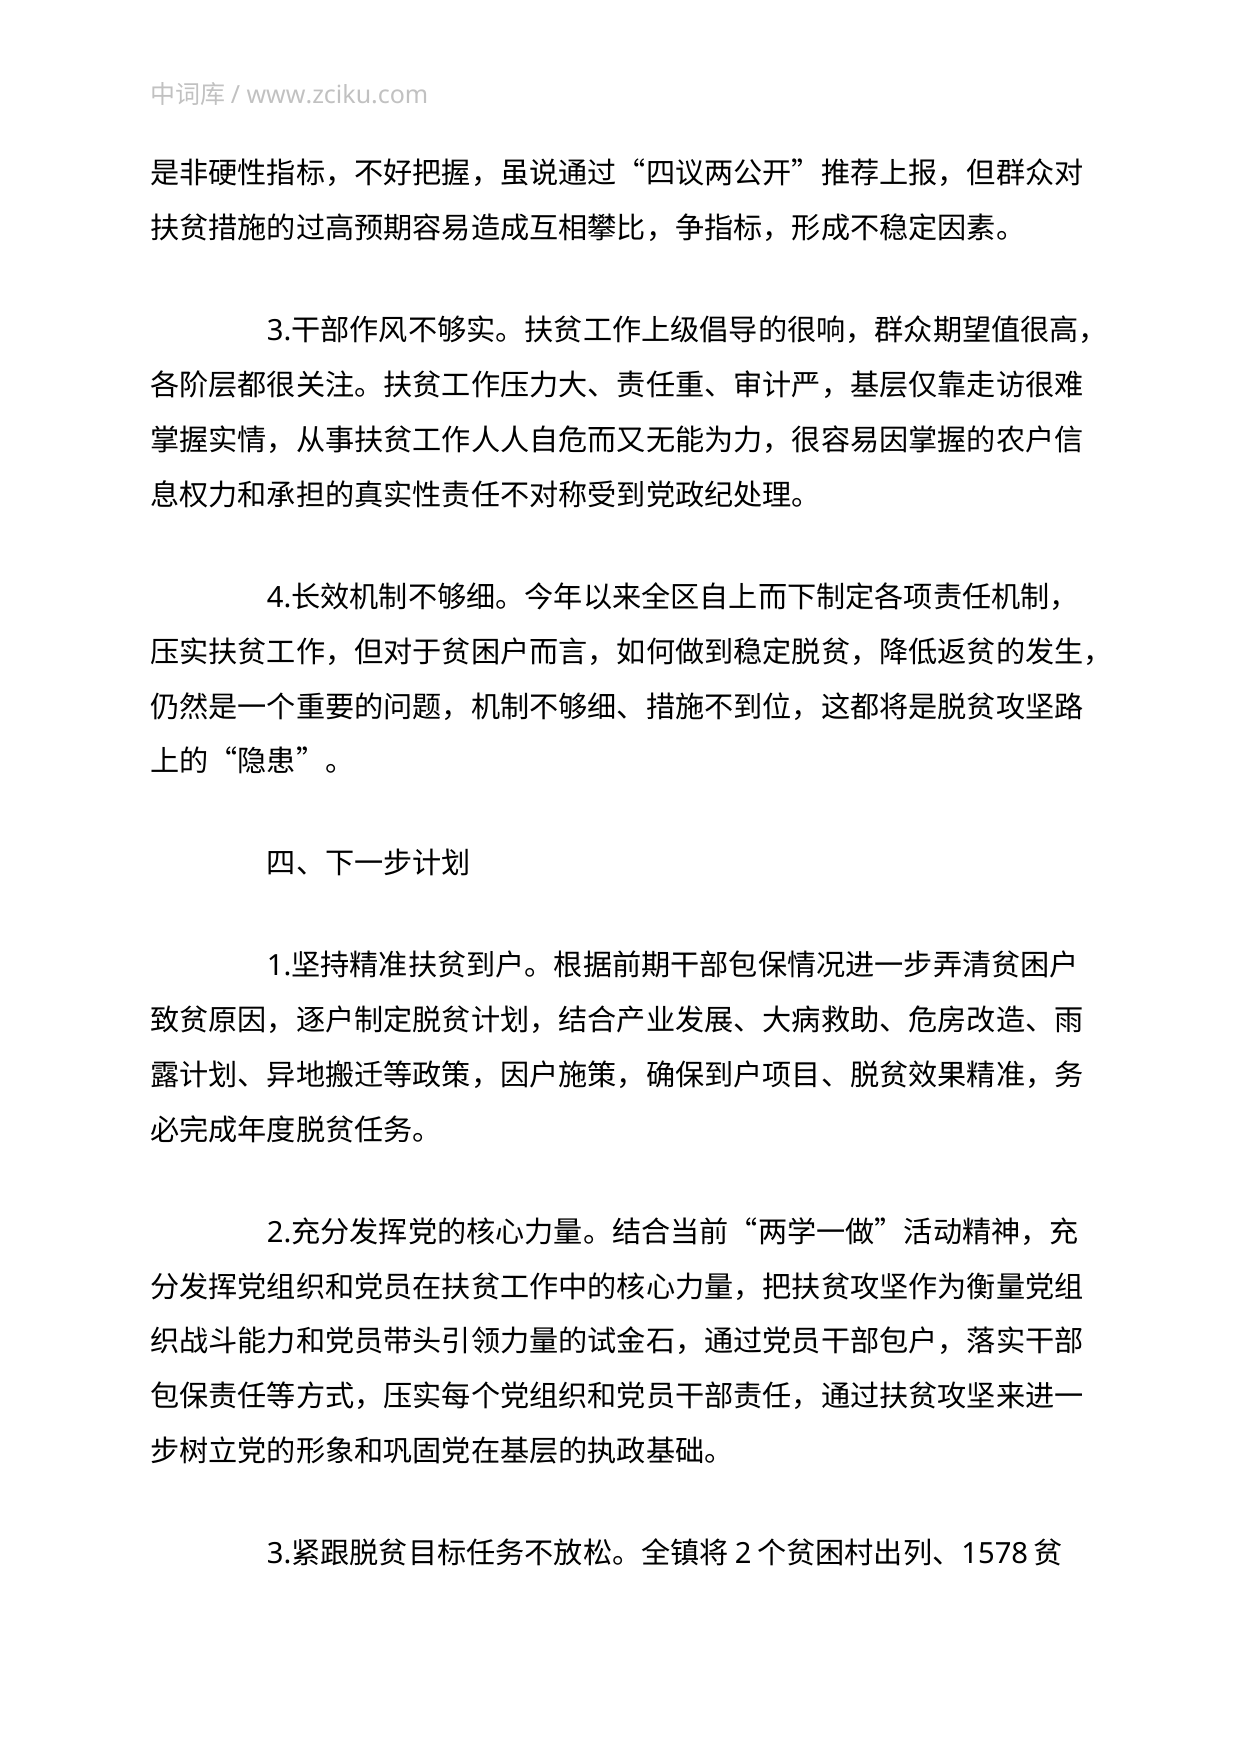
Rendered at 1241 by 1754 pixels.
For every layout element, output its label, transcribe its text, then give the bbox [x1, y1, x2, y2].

text 1.坚持精准扶贫到户。根据前期干部包保情况进一步弄清贫困户致贫原因，逐户制定脱贫计划，结合产业发展、大病救助、危房改造、雨露计划、异地搬迁等政策，因户施策，确保到户项目、脱贫效果精准，务必完成年度脱贫任务。 [150, 942, 1090, 1149]
text 4.长效机制不够细。今年以来全区自上而下制定各项责任机制，压实扶贫工作，但对于贫困户而言，如何做到稳定脱贫，降低返贫的发生，仍然是一个重要的问题，机制不够细、措施不到位，这都将是脱贫攻坚路上的“隐患”。 [150, 573, 1090, 780]
text 四、下一步计划 [150, 840, 1090, 882]
text 3.干部作风不够实。扶贫工作上级倡导的很响，群众期望值很高，各阶层都很关注。扶贫工作压力大、责任重、审计严，基层仅靠走访很难掌握实情，从事扶贫工作人人自危而又无能为力，很容易因掌握的农户信息权力和承担的真实性责任不对称受到党政纪处理。 [150, 307, 1090, 514]
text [150, 150, 1090, 247]
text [150, 1529, 1090, 1572]
text 2.充分发挥党的核心力量。结合当前“两学一做”活动精神，充分发挥党组织和党员在扶贫工作中的核心力量，把扶贫攻坚作为衡量党组织战斗能力和党员带头引领力量的试金石，通过党员干部包户，落实干部包保责任等方式，压实每个党组织和党员干部责任，通过扶贫攻坚来进一步树立党的形象和巩固党在基层的执政基础。 [150, 1208, 1090, 1470]
